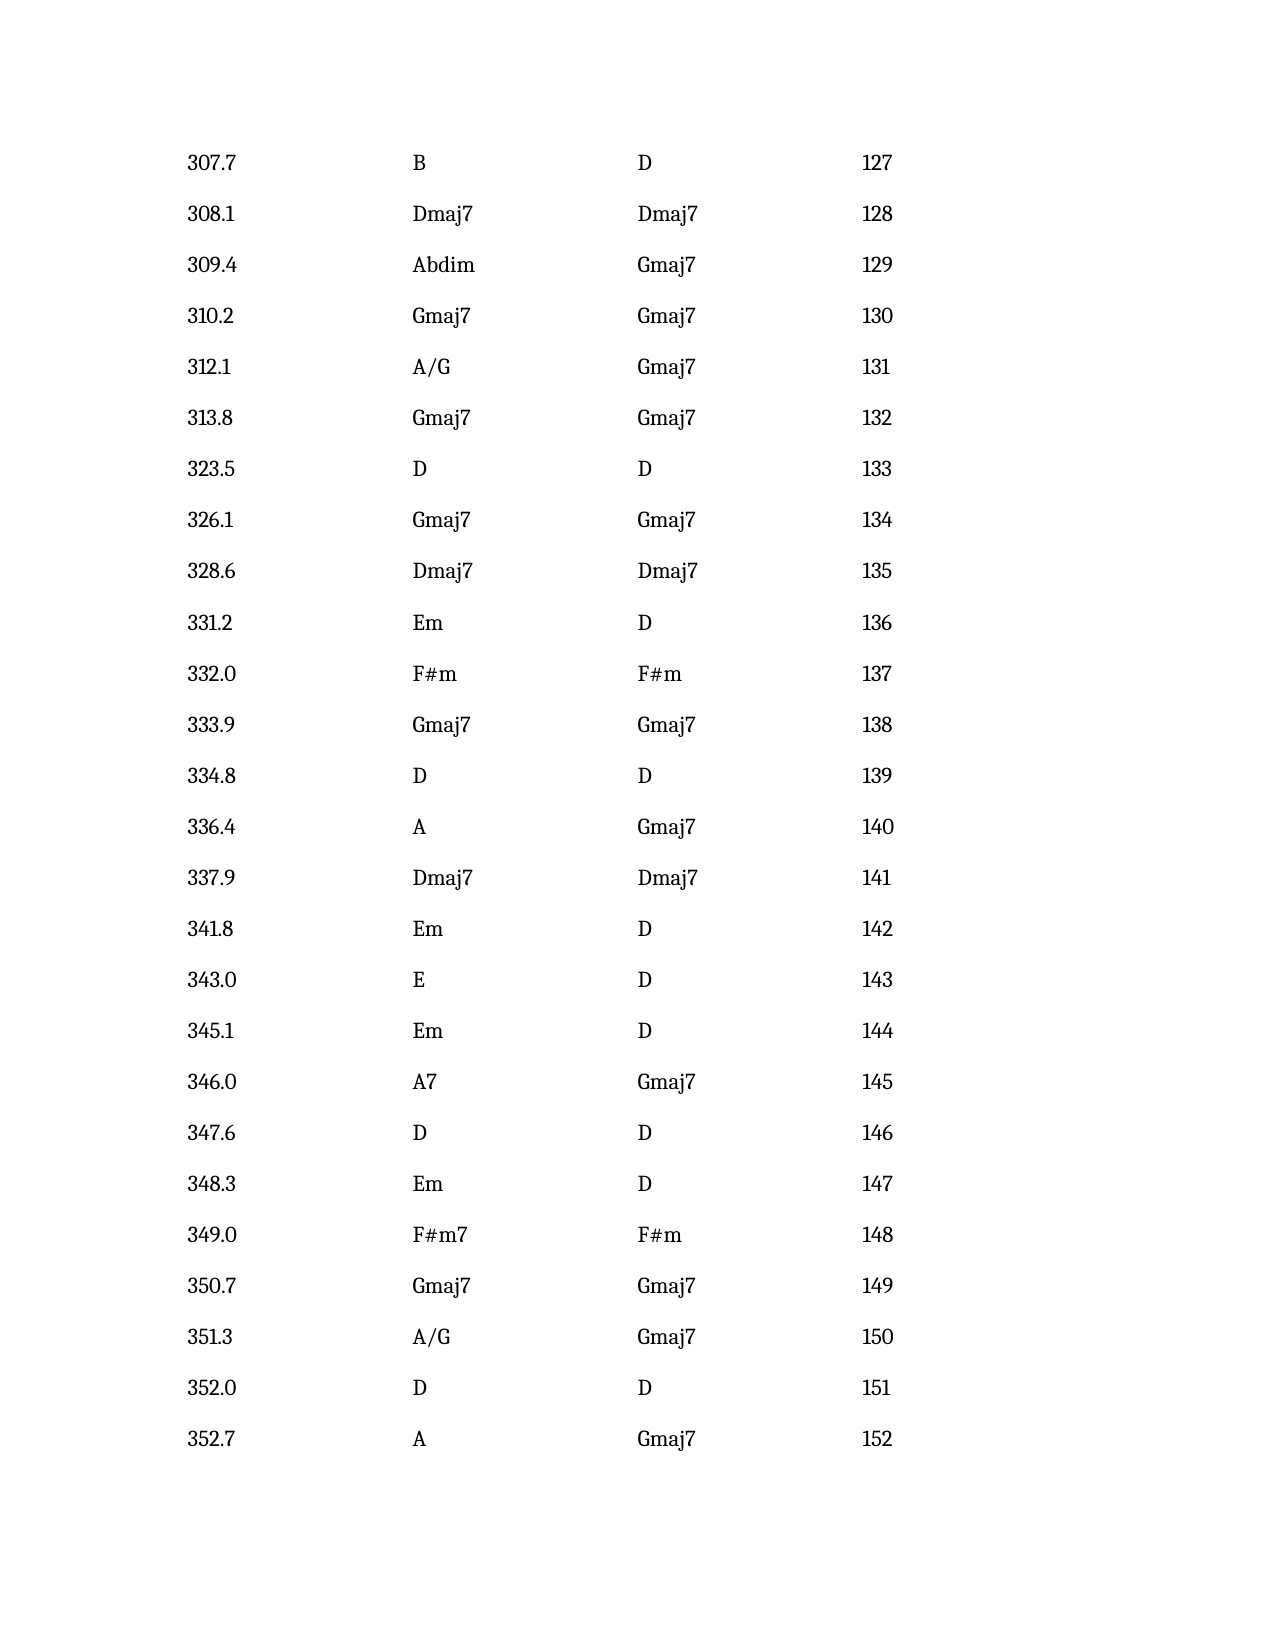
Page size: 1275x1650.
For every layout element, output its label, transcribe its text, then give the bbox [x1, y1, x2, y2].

table_cell D [401, 763, 626, 813]
table_cell Gmaj7 [401, 507, 626, 558]
table_cell F#m7 [401, 1222, 626, 1273]
table_cell Gmaj7 [626, 405, 851, 456]
table_cell D [626, 1018, 851, 1069]
table_cell D [626, 1375, 851, 1426]
table_cell 133 [851, 456, 1076, 507]
table_cell 349.0 [176, 1222, 401, 1273]
table_cell Gmaj7 [401, 303, 626, 354]
table_cell 336.4 [176, 814, 401, 864]
table_cell 343.0 [176, 967, 401, 1018]
table_cell Gmaj7 [626, 1426, 851, 1477]
table_cell Gmaj7 [626, 1273, 851, 1324]
table_cell 134 [851, 507, 1076, 558]
table_cell 337.9 [176, 865, 401, 916]
table_cell 331.2 [176, 609, 401, 660]
table_cell Dmaj7 [401, 865, 626, 916]
table_cell D [401, 1375, 626, 1426]
table_cell 326.1 [176, 507, 401, 558]
table_cell A [401, 814, 626, 864]
table_cell 146 [851, 1120, 1076, 1171]
table_cell 328.6 [176, 558, 401, 609]
table_cell 352.7 [176, 1426, 401, 1477]
table_cell 341.8 [176, 916, 401, 967]
table_cell Gmaj7 [626, 711, 851, 762]
table_cell 145 [851, 1069, 1076, 1120]
table_cell 138 [851, 711, 1076, 762]
table_cell 137 [851, 660, 1076, 711]
table_cell Gmaj7 [626, 252, 851, 303]
table_cell Em [401, 1171, 626, 1222]
table_cell 144 [851, 1018, 1076, 1069]
table_cell 141 [851, 865, 1076, 916]
table_cell 135 [851, 558, 1076, 609]
table_cell 143 [851, 967, 1076, 1018]
table_cell 140 [851, 814, 1076, 864]
table_cell Dmaj7 [401, 558, 626, 609]
table_cell 307.7 [176, 150, 401, 201]
table_cell A/G [401, 1324, 626, 1375]
table_cell 313.8 [176, 405, 401, 456]
table_cell 351.3 [176, 1324, 401, 1375]
table_cell A7 [401, 1069, 626, 1120]
table_cell D [626, 763, 851, 813]
table_cell 345.1 [176, 1018, 401, 1069]
table_cell D [401, 1120, 626, 1171]
table_cell D [626, 1171, 851, 1222]
table_cell D [626, 916, 851, 967]
table_cell 136 [851, 609, 1076, 660]
table_cell 147 [851, 1171, 1076, 1222]
table_cell B [401, 150, 626, 201]
table_cell 148 [851, 1222, 1076, 1273]
table_cell D [626, 1120, 851, 1171]
table_cell A/G [401, 354, 626, 405]
table_cell Gmaj7 [626, 507, 851, 558]
table_cell F#m [401, 660, 626, 711]
table_cell Gmaj7 [626, 303, 851, 354]
table_cell E [401, 967, 626, 1018]
table_cell D [626, 609, 851, 660]
table_cell 334.8 [176, 763, 401, 813]
table_cell 350.7 [176, 1273, 401, 1324]
table_cell D [626, 150, 851, 201]
table_cell Gmaj7 [626, 354, 851, 405]
table_cell 323.5 [176, 456, 401, 507]
table_cell Dmaj7 [626, 558, 851, 609]
table_cell 310.2 [176, 303, 401, 354]
table_cell 142 [851, 916, 1076, 967]
table_cell D [401, 456, 626, 507]
table_cell 129 [851, 252, 1076, 303]
table_cell Em [401, 916, 626, 967]
table_cell 130 [851, 303, 1076, 354]
table_cell 139 [851, 763, 1076, 813]
table_cell Gmaj7 [401, 711, 626, 762]
table_cell Gmaj7 [401, 405, 626, 456]
table_cell 132 [851, 405, 1076, 456]
table_cell Dmaj7 [626, 201, 851, 252]
table_cell 312.1 [176, 354, 401, 405]
table_cell Dmaj7 [626, 865, 851, 916]
table_cell 333.9 [176, 711, 401, 762]
table_cell 348.3 [176, 1171, 401, 1222]
table_cell 150 [851, 1324, 1076, 1375]
table_cell F#m [626, 660, 851, 711]
table_cell Gmaj7 [626, 1069, 851, 1120]
table_cell 352.0 [176, 1375, 401, 1426]
table_cell 127 [851, 150, 1076, 201]
table_cell F#m [626, 1222, 851, 1273]
table_cell 309.4 [176, 252, 401, 303]
table_cell Abdim [401, 252, 626, 303]
table_cell Dmaj7 [401, 201, 626, 252]
table_cell 152 [851, 1426, 1076, 1477]
table_cell Em [401, 1018, 626, 1069]
table_cell Gmaj7 [626, 1324, 851, 1375]
table_cell Em [401, 609, 626, 660]
table_cell 332.0 [176, 660, 401, 711]
table_cell D [626, 456, 851, 507]
table_cell 151 [851, 1375, 1076, 1426]
table_cell A [401, 1426, 626, 1477]
table_cell 128 [851, 201, 1076, 252]
table_cell 308.1 [176, 201, 401, 252]
table_cell 131 [851, 354, 1076, 405]
table_cell 149 [851, 1273, 1076, 1324]
table_cell 346.0 [176, 1069, 401, 1120]
table_cell Gmaj7 [401, 1273, 626, 1324]
table_cell Gmaj7 [626, 814, 851, 864]
table_cell 347.6 [176, 1120, 401, 1171]
table_cell D [626, 967, 851, 1018]
